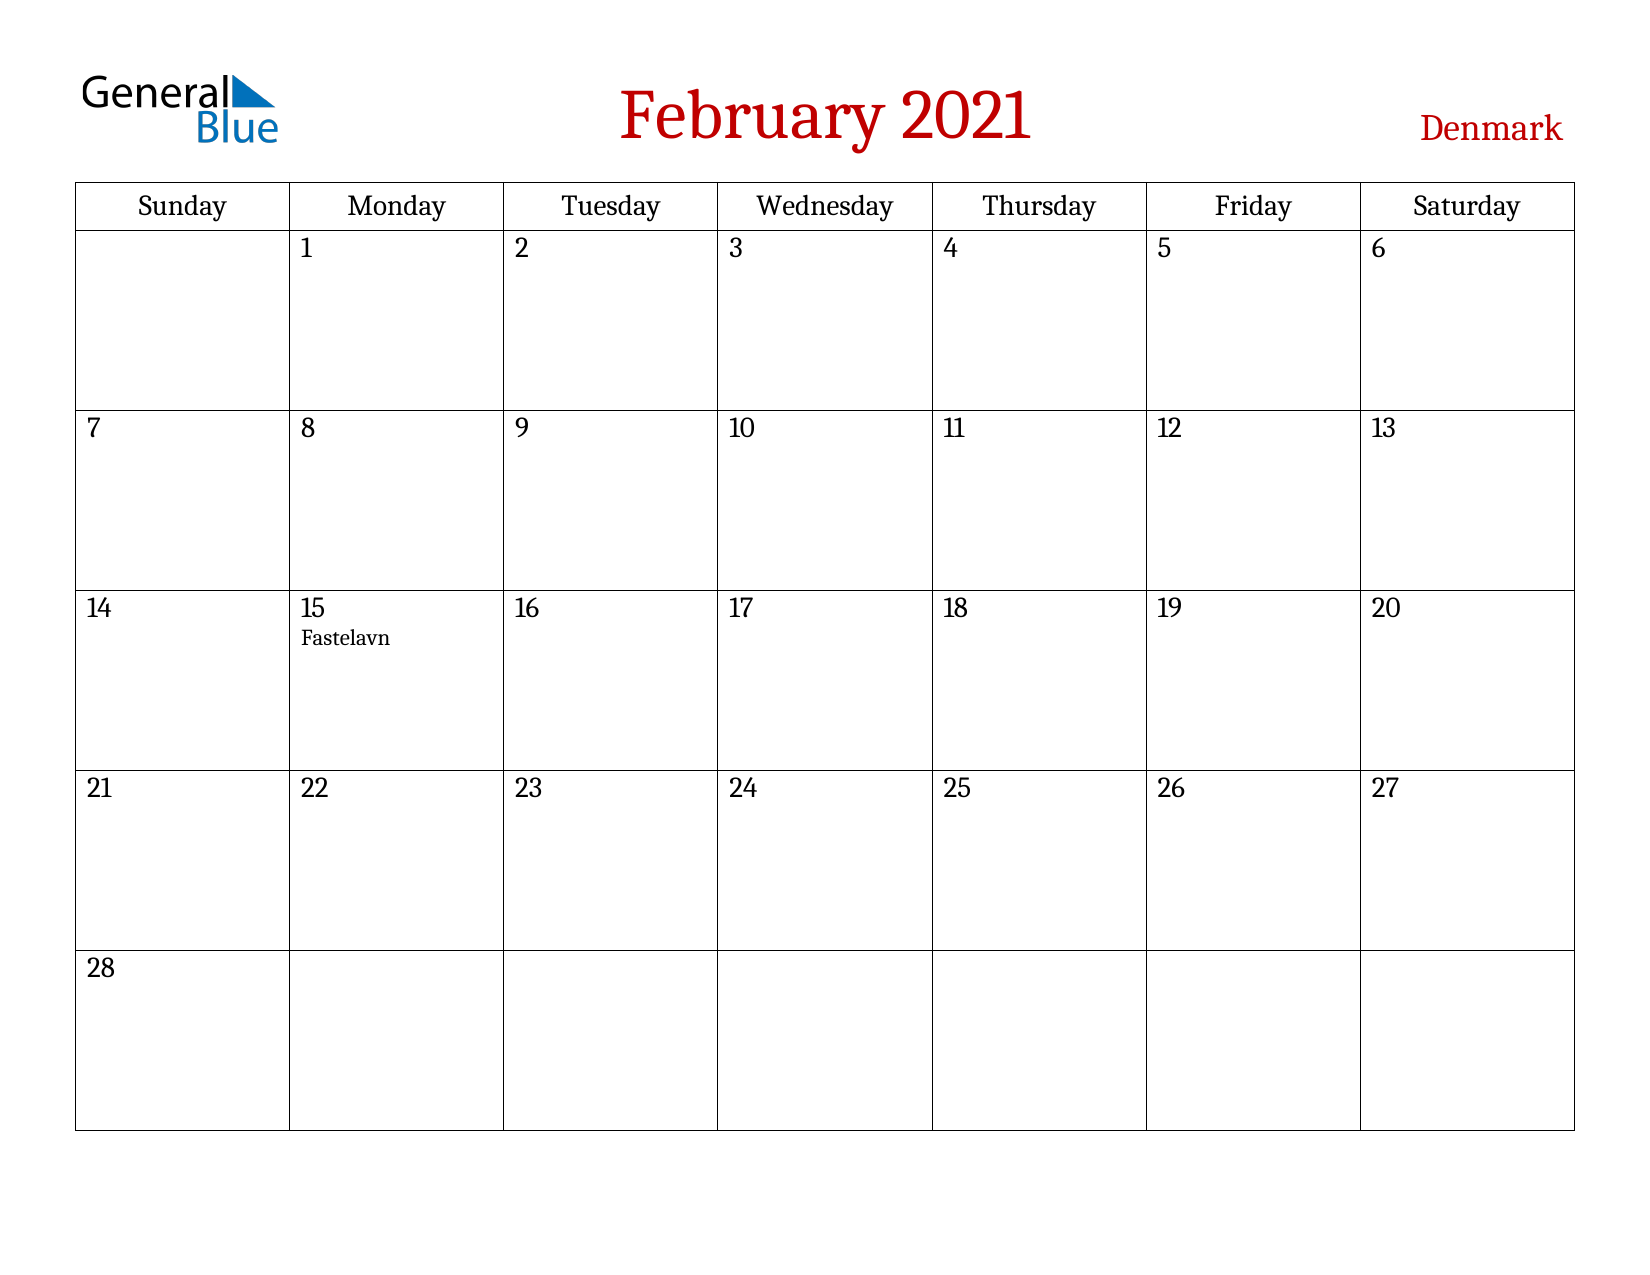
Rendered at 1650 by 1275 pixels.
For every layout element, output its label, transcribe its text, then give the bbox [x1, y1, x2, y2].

table_cell [718, 445, 932, 590]
table_cell [933, 445, 1146, 590]
table_cell 23 [504, 771, 717, 805]
table_cell [290, 445, 503, 590]
table_cell 10 [718, 411, 932, 444]
table_cell 7 [76, 411, 289, 444]
table_cell [76, 625, 289, 770]
table_cell 26 [1147, 771, 1360, 805]
table_cell Wednesday [718, 183, 932, 230]
table_cell Friday [1147, 183, 1360, 230]
table_cell [933, 951, 1146, 985]
table_cell 4 [933, 231, 1146, 264]
table_cell 2 [504, 231, 717, 264]
table_cell 24 [718, 771, 932, 805]
table_cell 12 [1147, 411, 1360, 444]
table_cell [718, 951, 932, 985]
table_cell 15 [290, 591, 503, 625]
table_header February 2021 [504, 75, 1146, 182]
table_cell [76, 805, 289, 950]
table_cell [718, 985, 932, 1130]
table_cell Saturday [1361, 183, 1574, 230]
table_cell [718, 625, 932, 770]
table_cell 18 [933, 591, 1146, 625]
table_cell [933, 805, 1146, 950]
table_cell [933, 625, 1146, 770]
table_cell [504, 265, 717, 410]
table_cell 3 [718, 231, 932, 264]
table_cell [1361, 951, 1574, 985]
table_cell [290, 985, 503, 1130]
table_cell 11 [933, 411, 1146, 444]
table_cell [933, 985, 1146, 1130]
table_cell 22 [290, 771, 503, 805]
table_cell Monday [290, 183, 503, 230]
table_cell [1361, 985, 1574, 1130]
table_cell [718, 265, 932, 410]
table_cell 21 [76, 771, 289, 805]
table_cell [1147, 625, 1360, 770]
table_cell 6 [1361, 231, 1574, 264]
table_cell [718, 805, 932, 950]
table_cell 1 [290, 231, 503, 264]
table_cell 27 [1361, 771, 1574, 805]
table_cell [1361, 625, 1574, 770]
table_cell 16 [504, 591, 717, 625]
table_header Denmark [1146, 75, 1574, 182]
table_cell [504, 805, 717, 950]
table_cell Thursday [933, 183, 1146, 230]
table_cell [76, 265, 289, 410]
table_cell [76, 985, 289, 1130]
table_cell [504, 445, 717, 590]
table_cell 19 [1147, 591, 1360, 625]
table_cell [1147, 445, 1360, 590]
table_cell 9 [504, 411, 717, 444]
table_cell [1147, 265, 1360, 410]
table_cell [290, 805, 503, 950]
table_cell [504, 625, 717, 770]
table_cell 25 [933, 771, 1146, 805]
table_cell 8 [290, 411, 503, 444]
table_cell 5 [1147, 231, 1360, 264]
table_cell [1147, 985, 1360, 1130]
table_cell [1361, 265, 1574, 410]
table_cell 14 [76, 591, 289, 625]
table_cell 13 [1361, 411, 1574, 444]
table_cell 17 [718, 591, 932, 625]
picture [82, 75, 278, 143]
table_cell [1361, 805, 1574, 950]
table_cell [76, 231, 289, 264]
table_header [76, 75, 503, 182]
table_cell 28 [76, 951, 289, 985]
table_cell [1147, 951, 1360, 985]
table_cell [1147, 805, 1360, 950]
table_cell 20 [1361, 591, 1574, 625]
table_cell [933, 265, 1146, 410]
table_cell [290, 951, 503, 985]
table_cell Tuesday [504, 183, 717, 230]
table_cell [290, 265, 503, 410]
table_cell Fastelavn [290, 625, 503, 770]
table_cell Sunday [76, 183, 289, 230]
table_cell [1361, 445, 1574, 590]
table_cell [504, 985, 717, 1130]
table_cell [76, 445, 289, 590]
table_cell [504, 951, 717, 985]
